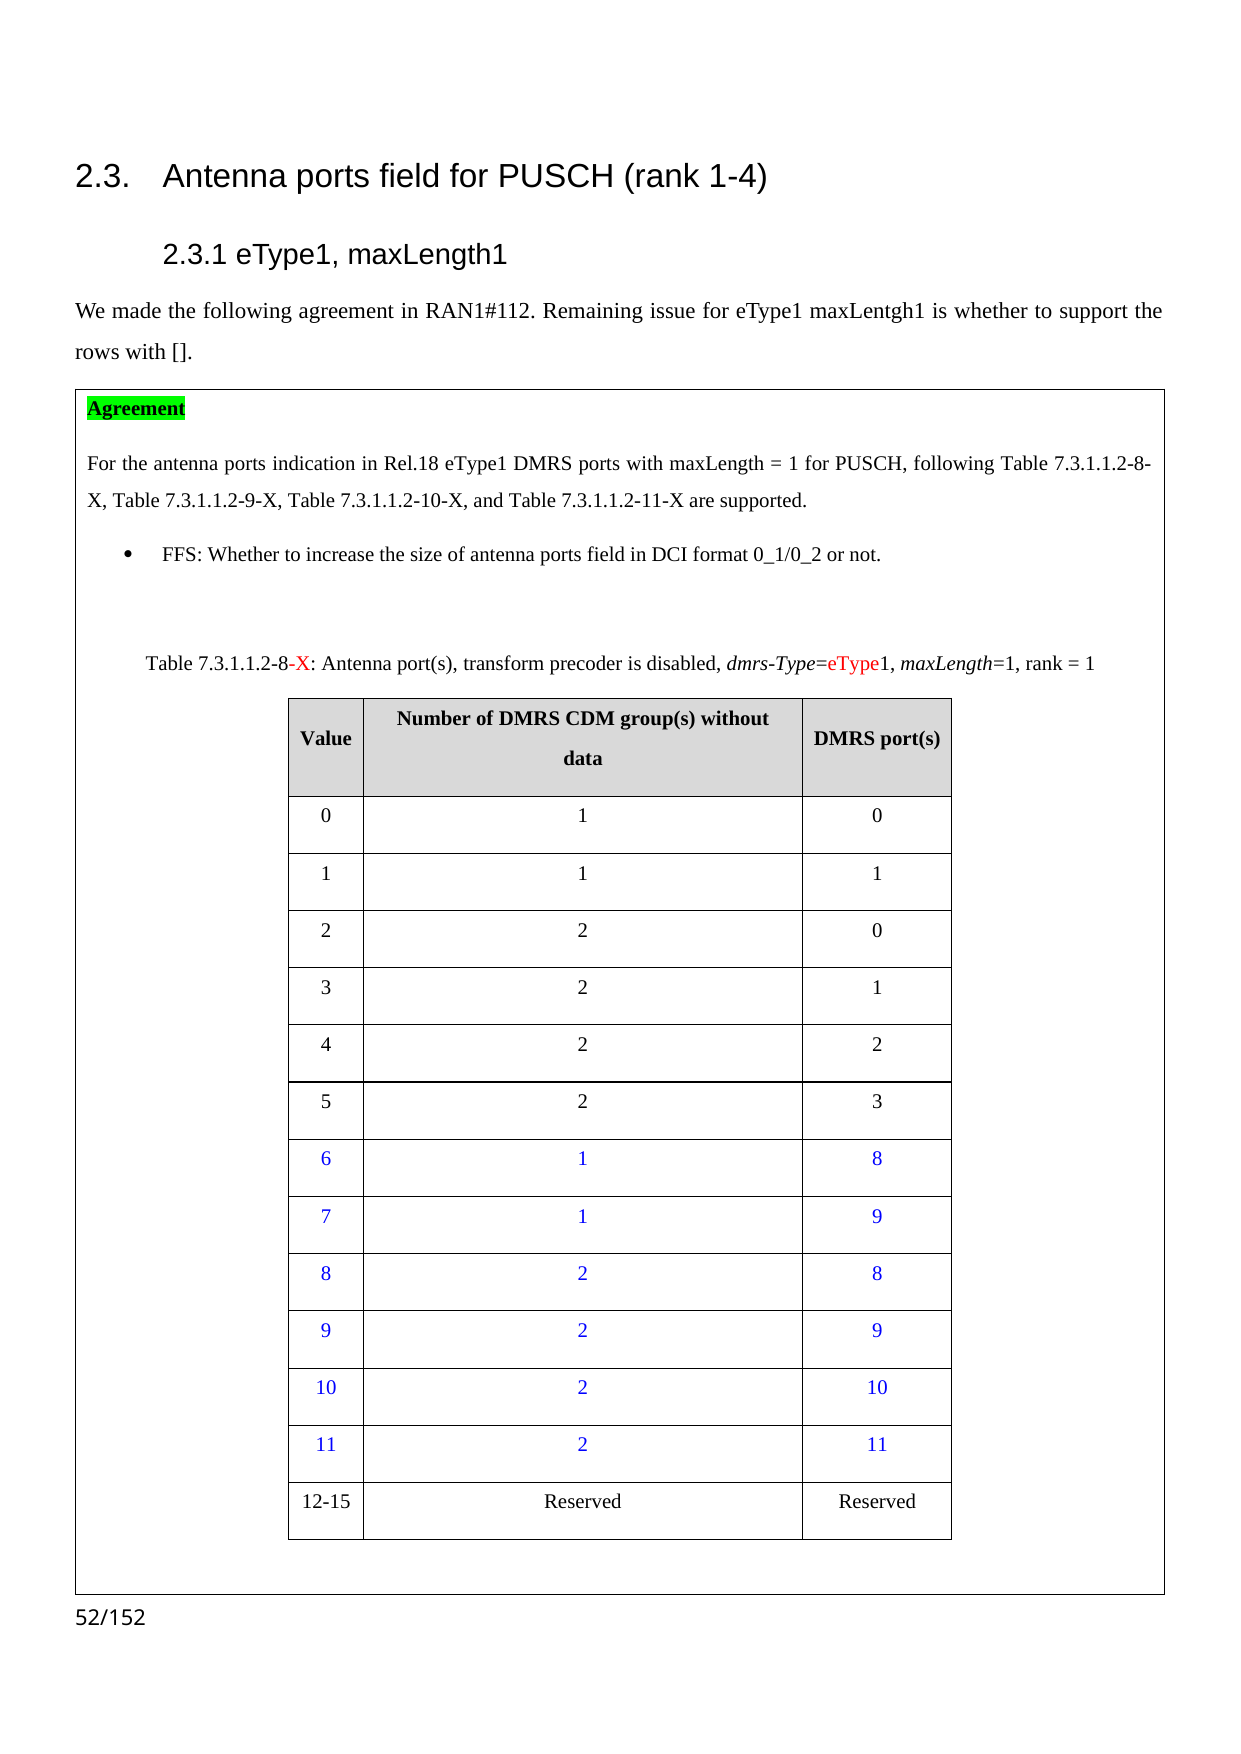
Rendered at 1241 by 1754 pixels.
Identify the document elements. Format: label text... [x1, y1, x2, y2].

text We made the following agreement in RAN1#112. Remaining issue for eType1 maxLentgh1 is whether to support the rows with []. [75, 292, 1165, 370]
subtitle Antenna ports field for PUSCH (rank 1-4) [75, 138, 1165, 213]
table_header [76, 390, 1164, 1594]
subtitle 2.3.1 eType1, maxLength1 [162, 235, 1165, 273]
